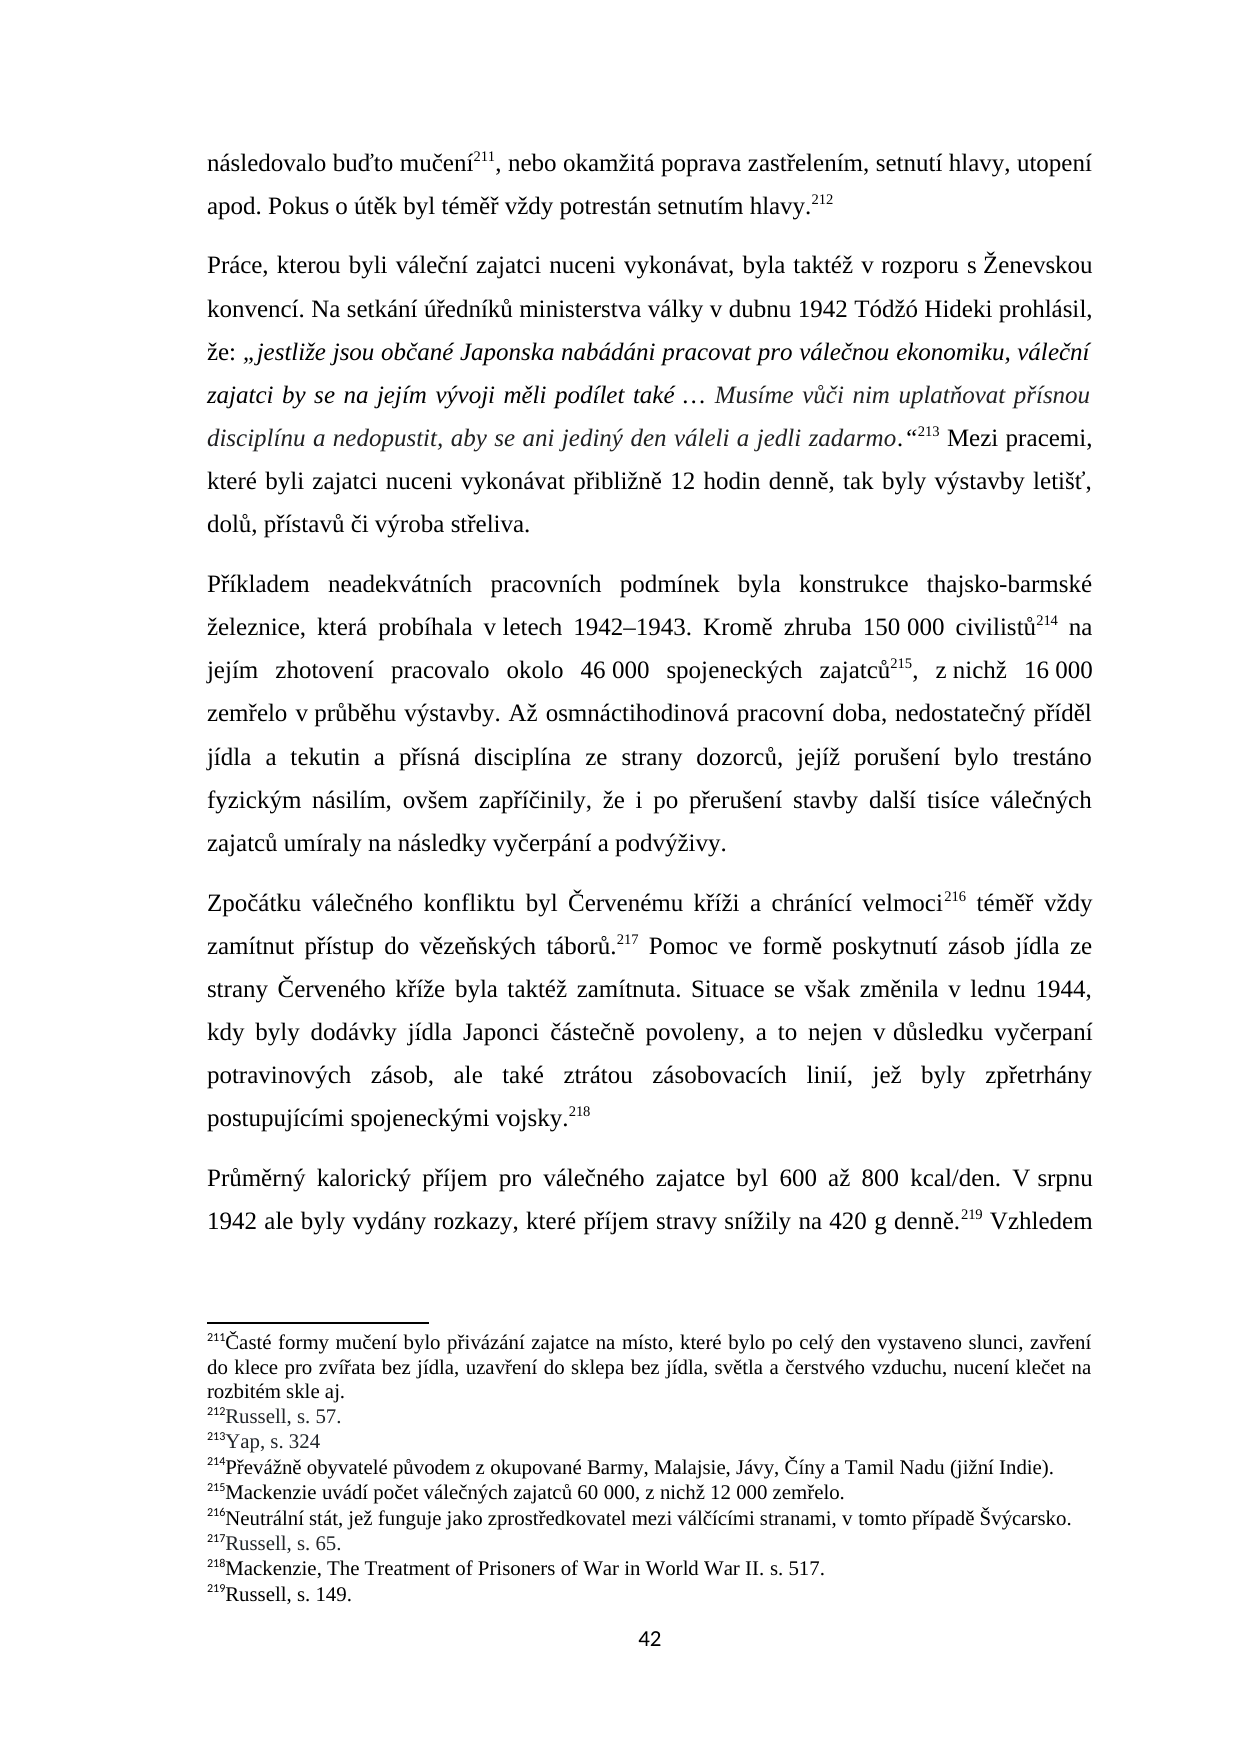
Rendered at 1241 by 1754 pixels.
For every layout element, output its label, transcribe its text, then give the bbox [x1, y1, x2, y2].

text Příkladem neadekvátních pracovních podmínek byla konstrukce thajsko-barmské železnice, která probíhala v letech 1942–1943. Kromě zhruba 150 000 civilistů na jejím zhotovení pracovalo okolo 46 000 spojeneckých zajatců, z nichž 16 000 zemřelo v průběhu výstavby. Až osmnáctihodinová pracovní doba, nedostatečný příděl jídla a tekutin a přísná disciplína ze strany dozorců, jejíž porušení bylo trestáno fyzickým násilím, ovšem zapříčinily, že i po přerušení stavby další tisíce válečných zajatců umíraly na následky vyčerpání a podvýživy. [207, 569, 1093, 857]
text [207, 148, 1093, 219]
text Zpočátku válečného konfliktu byl Červenému kříži a chránící velmoci téměř vždy zamítnut přístup do vězeňských táborů. Pomoc ve formě poskytnutí zásob jídla ze strany Červeného kříže byla taktéž zamítnuta. Situace se však změnila v lednu 1944, kdy byly dodávky jídla Japonci částečně povoleny, a to nejen v důsledku vyčerpaní potravinových zásob, ale také ztrátou zásobovacích linií, jež byly zpřetrhány postupujícími spojeneckými vojsky. [207, 888, 1093, 1132]
text Práce, kterou byli váleční zajatci nuceni vykonávat, byla taktéž v rozporu s Ženevskou konvencí. Na setkání úředníků ministerstva války v dubnu 1942 Tódžó Hideki prohlásil, že: „jestliže jsou občané Japonska nabádáni pracovat pro válečnou ekonomiku, váleční zajatci by se na jejím vývoji měli podílet také … Musíme vůči nim uplatňovat přísnou disciplínu a nedopustit, aby se ani jediný den váleli a jedli zadarmo.“ Mezi pracemi, které byli zajatci nuceni vykonávat přibližně 12 hodin denně, tak byly výstavby letišť, dolů, přístavů či výroba střeliva. [207, 251, 1093, 538]
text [207, 1163, 1093, 1235]
